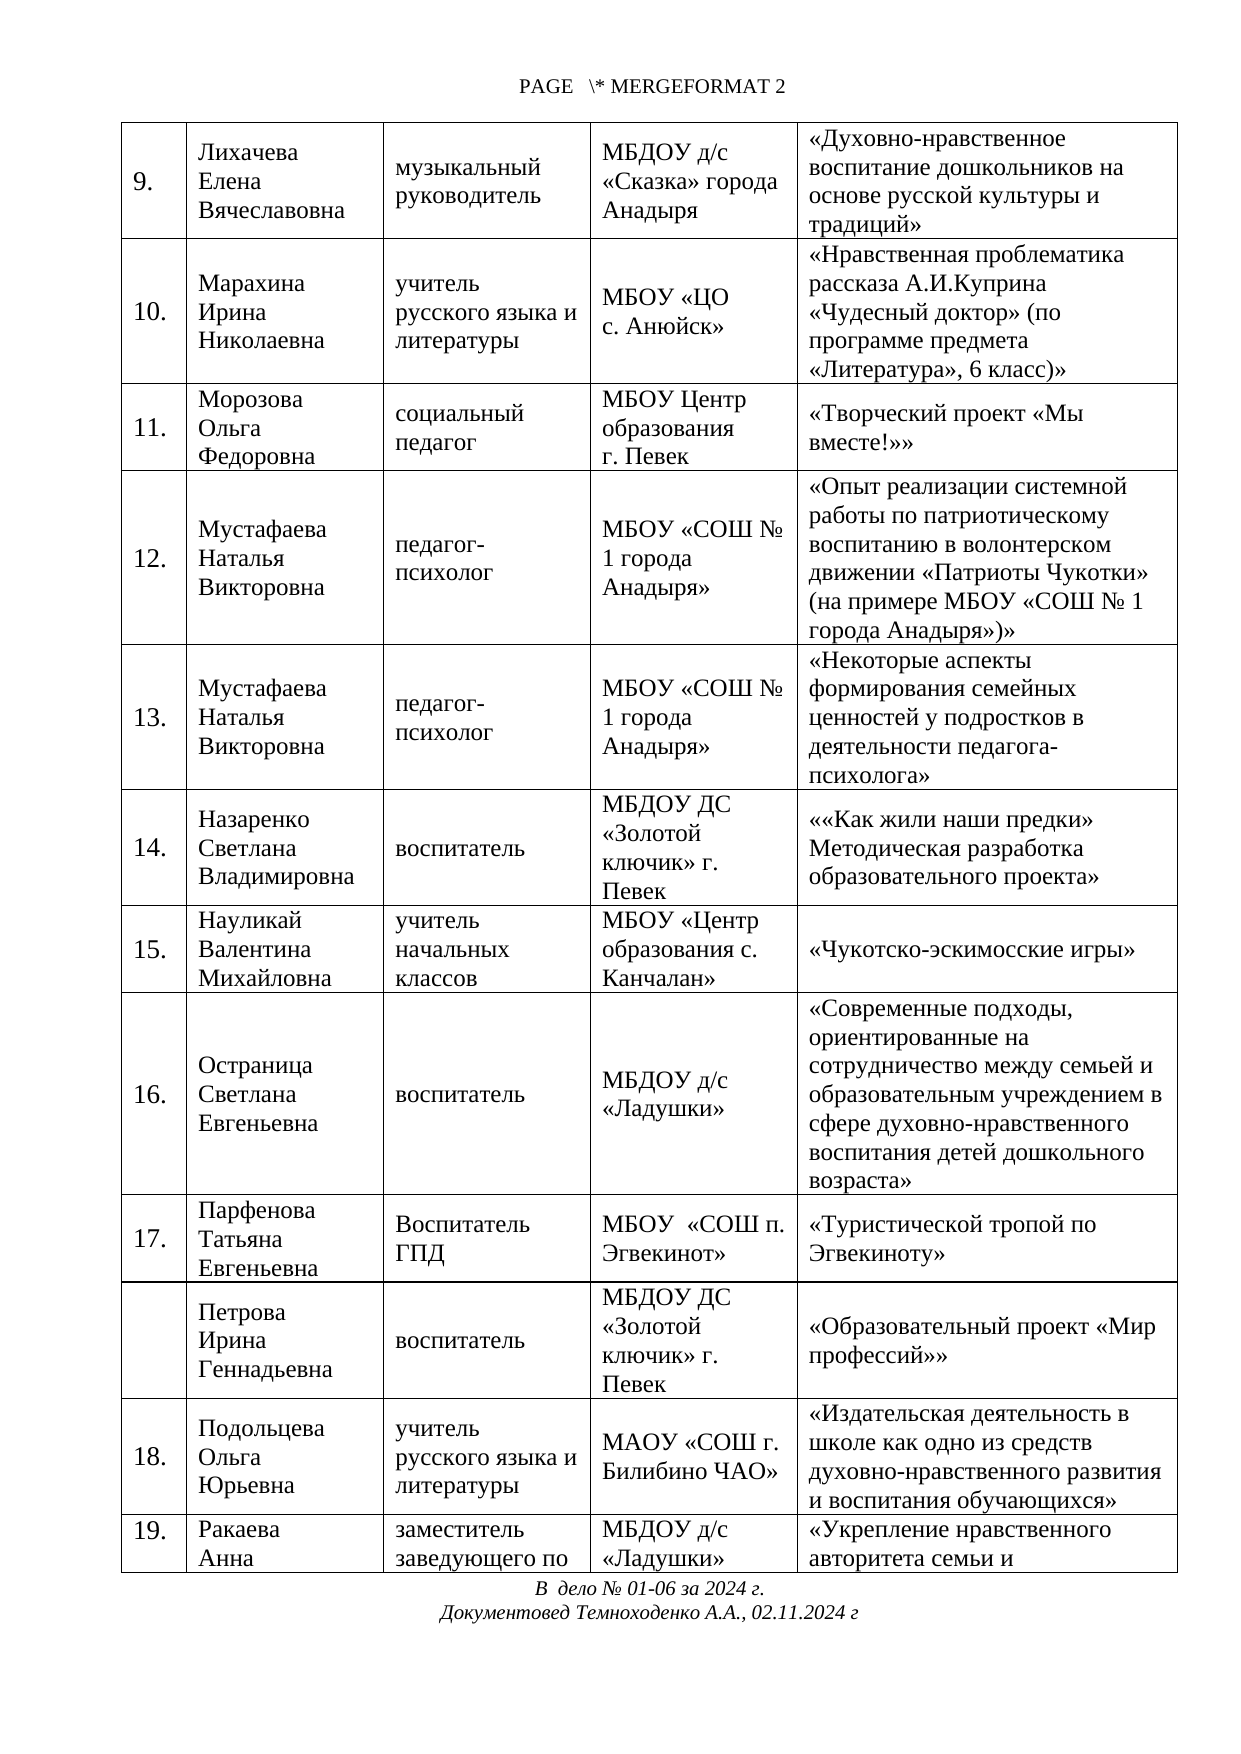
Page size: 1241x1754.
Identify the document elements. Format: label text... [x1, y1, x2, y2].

table_cell учитель русского языка и литературы [384, 1399, 590, 1513]
table_cell Назаренко Светлана Владимировна [187, 790, 383, 904]
table_cell МАОУ «СОШ г. Билибино ЧАО» [591, 1399, 797, 1513]
table_cell «Укрепление нравственного авторитета семьи и родительства» (Опыт работы) [798, 1515, 1177, 1572]
table_cell учитель начальных классов [384, 906, 590, 992]
table_cell «Творческий проект «Мы вместе!»» [798, 384, 1177, 470]
table_cell МБДОУ ДС «Золотой ключик» г. Певек [591, 1283, 797, 1397]
table_cell «Образовательный проект «Мир профессий»» [798, 1283, 1177, 1397]
table_cell МБДОУ д/с «Сказка» города Анадыря [591, 123, 797, 238]
table_cell «Издательская деятельность в школе как одно из средств духовно-нравственного развития и воспитания обучающихся» [798, 1399, 1177, 1513]
table_cell «Чукотско-эскимосские игры» [798, 906, 1177, 992]
table_cell Науликай Валентина Михайловна [187, 906, 383, 992]
table_cell Морозова Ольга Федоровна [187, 384, 383, 470]
table_cell «Туристической тропой по Эгвекиноту» [798, 1195, 1177, 1281]
table_cell Марахина Ирина Николаевна [187, 239, 383, 383]
table_cell Парфенова Татьяна Евгеньевна [187, 1195, 383, 1281]
table_cell 12. [122, 471, 186, 644]
table_cell Мустафаева Наталья Викторовна [187, 471, 383, 644]
table_cell педагог-психолог [384, 645, 590, 788]
table_cell музыкальный руководитель [384, 123, 590, 238]
table_cell МБОУ Центр образования г. Певек [591, 384, 797, 470]
table_cell 16. [122, 993, 186, 1194]
table_cell МБОУ «СОШ № 1 города Анадыря» [591, 645, 797, 788]
table_cell 13. [122, 645, 186, 788]
table_cell 17. [122, 1195, 186, 1281]
table_cell Воспитатель ГПД [384, 1195, 590, 1281]
table_cell 15. [122, 906, 186, 992]
table_cell воспитатель [384, 1283, 590, 1397]
table_cell воспитатель [384, 993, 590, 1194]
table_cell «Нравственная проблематика рассказа А.И.Куприна «Чудесный доктор» (по программе предмета «Литература», 6 класс)» [798, 239, 1177, 383]
table_cell Ракаева Анна Владимировна [187, 1515, 383, 1572]
table_cell «Современные подходы, ориентированные на сотрудничество между семьей и образовательным учреждением в сфере духовно-нравственного воспитания детей дошкольного возраста» [798, 993, 1177, 1194]
table_cell «Некоторые аспекты формирования семейных ценностей у подростков в деятельности педагога-психолога» [798, 645, 1177, 788]
table_cell «Духовно-нравственное воспитание дошкольников на основе русской культуры и традиций» [798, 123, 1177, 238]
table_cell 11. [122, 384, 186, 470]
table_cell МБДОУ д/с «Ладушки» [591, 993, 797, 1194]
table_cell «Опыт реализации системной работы по патриотическому воспитанию в волонтерском движении «Патриоты Чукотки» (на примере МБОУ «СОШ № 1 города Анадыря»)» [798, 471, 1177, 644]
table_cell ««Как жили наши предки» Методическая разработка образовательного проекта» [798, 790, 1177, 904]
table_cell 19. [122, 1515, 186, 1572]
table_cell МБОУ «СОШ п. Эгвекинот» [591, 1195, 797, 1281]
table_cell Лихачева Елена Вячеславовна [187, 123, 383, 238]
table_cell МБОУ «Центр образования с. Канчалан» [591, 906, 797, 992]
table_cell социальный педагог [384, 384, 590, 470]
table_cell 14. [122, 790, 186, 904]
table_cell заместитель заведующего по учебно-воспитательной работе [384, 1515, 590, 1572]
table_cell 10. [122, 239, 186, 383]
table_cell Остраница Светлана Евгеньевна [187, 993, 383, 1194]
table_cell Подольцева Ольга Юрьевна [187, 1399, 383, 1513]
table_cell МБДОУ ДС «Золотой ключик» г. Певек [591, 790, 797, 904]
table_cell воспитатель [384, 790, 590, 904]
table_cell МБДОУ д/с «Ладушки» [591, 1515, 797, 1572]
table_cell Мустафаева Наталья Викторовна [187, 645, 383, 788]
table_cell учитель русского языка и литературы [384, 239, 590, 383]
table_cell 9. [122, 123, 186, 238]
table_cell [122, 1283, 186, 1397]
table_cell Петрова Ирина Геннадьевна [187, 1283, 383, 1397]
table_cell МБОУ «СОШ № 1 города Анадыря» [591, 471, 797, 644]
table_cell педагог-психолог [384, 471, 590, 644]
table_cell МБОУ «ЦО с. Анюйск» [591, 239, 797, 383]
table_cell 18. [122, 1399, 186, 1513]
